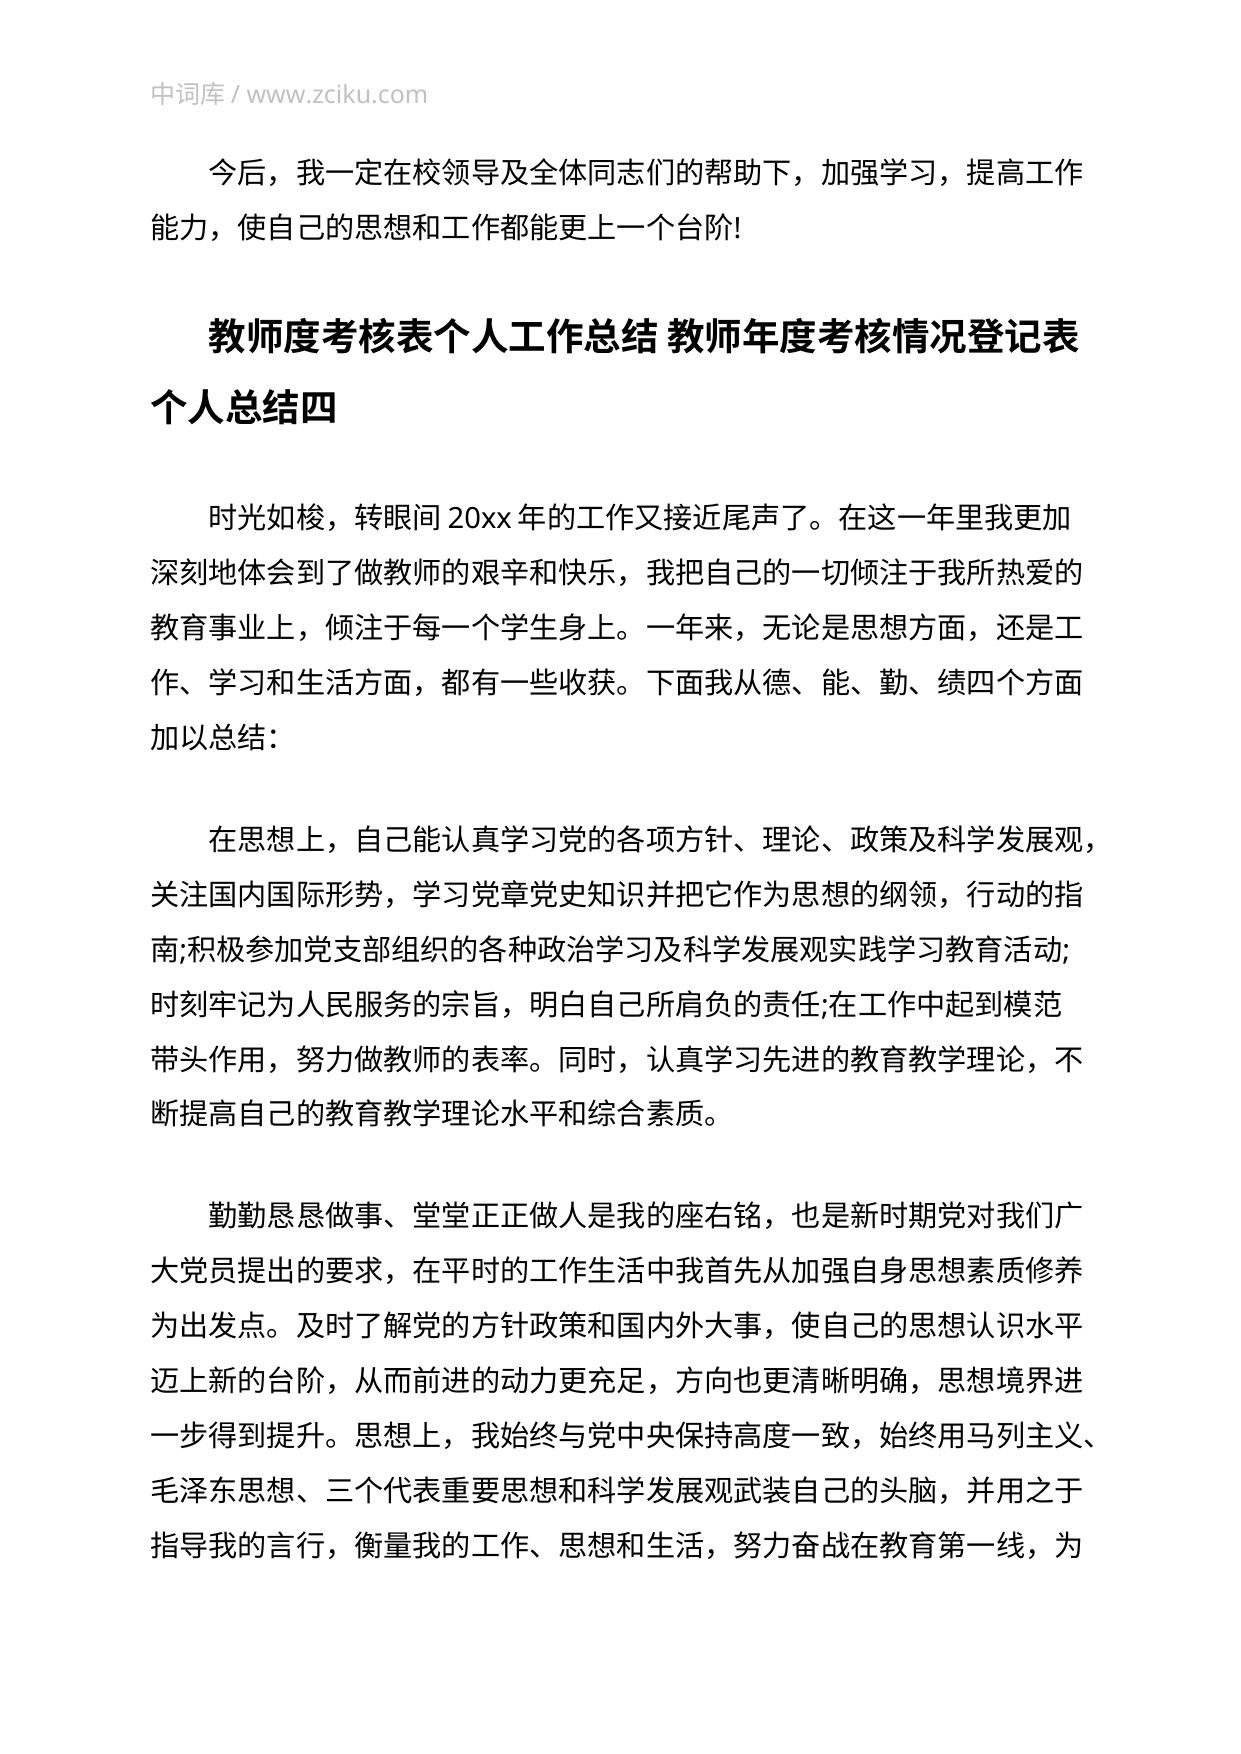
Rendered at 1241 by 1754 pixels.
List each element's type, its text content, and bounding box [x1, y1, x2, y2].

text 教师度考核表个人工作总结 教师年度考核情况登记表个人总结四 [150, 307, 1090, 432]
text 时光如梭，转眼间20xx年的工作又接近尾声了。在这一年里我更加深刻地体会到了做教师的艰辛和快乐，我把自己的一切倾注于我所热爱的教育事业上，倾注于每一个学生身上。一年来，无论是思想方面，还是工作、学习和生活方面，都有一些收获。下面我从德、能、勤、绩四个方面加以总结： [150, 495, 1090, 757]
text 今后，我一定在校领导及全体同志们的帮助下，加强学习，提高工作能力，使自己的思想和工作都能更上一个台阶! [150, 150, 1090, 247]
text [150, 1193, 1090, 1564]
text 在思想上，自己能认真学习党的各项方针、理论、政策及科学发展观，关注国内国际形势，学习党章党史知识并把它作为思想的纲领，行动的指南;积极参加党支部组织的各种政治学习及科学发展观实践学习教育活动;时刻牢记为人民服务的宗旨，明白自己所肩负的责任;在工作中起到模范带头作用，努力做教师的表率。同时，认真学习先进的教育教学理论，不断提高自己的教育教学理论水平和综合素质。 [150, 816, 1090, 1133]
